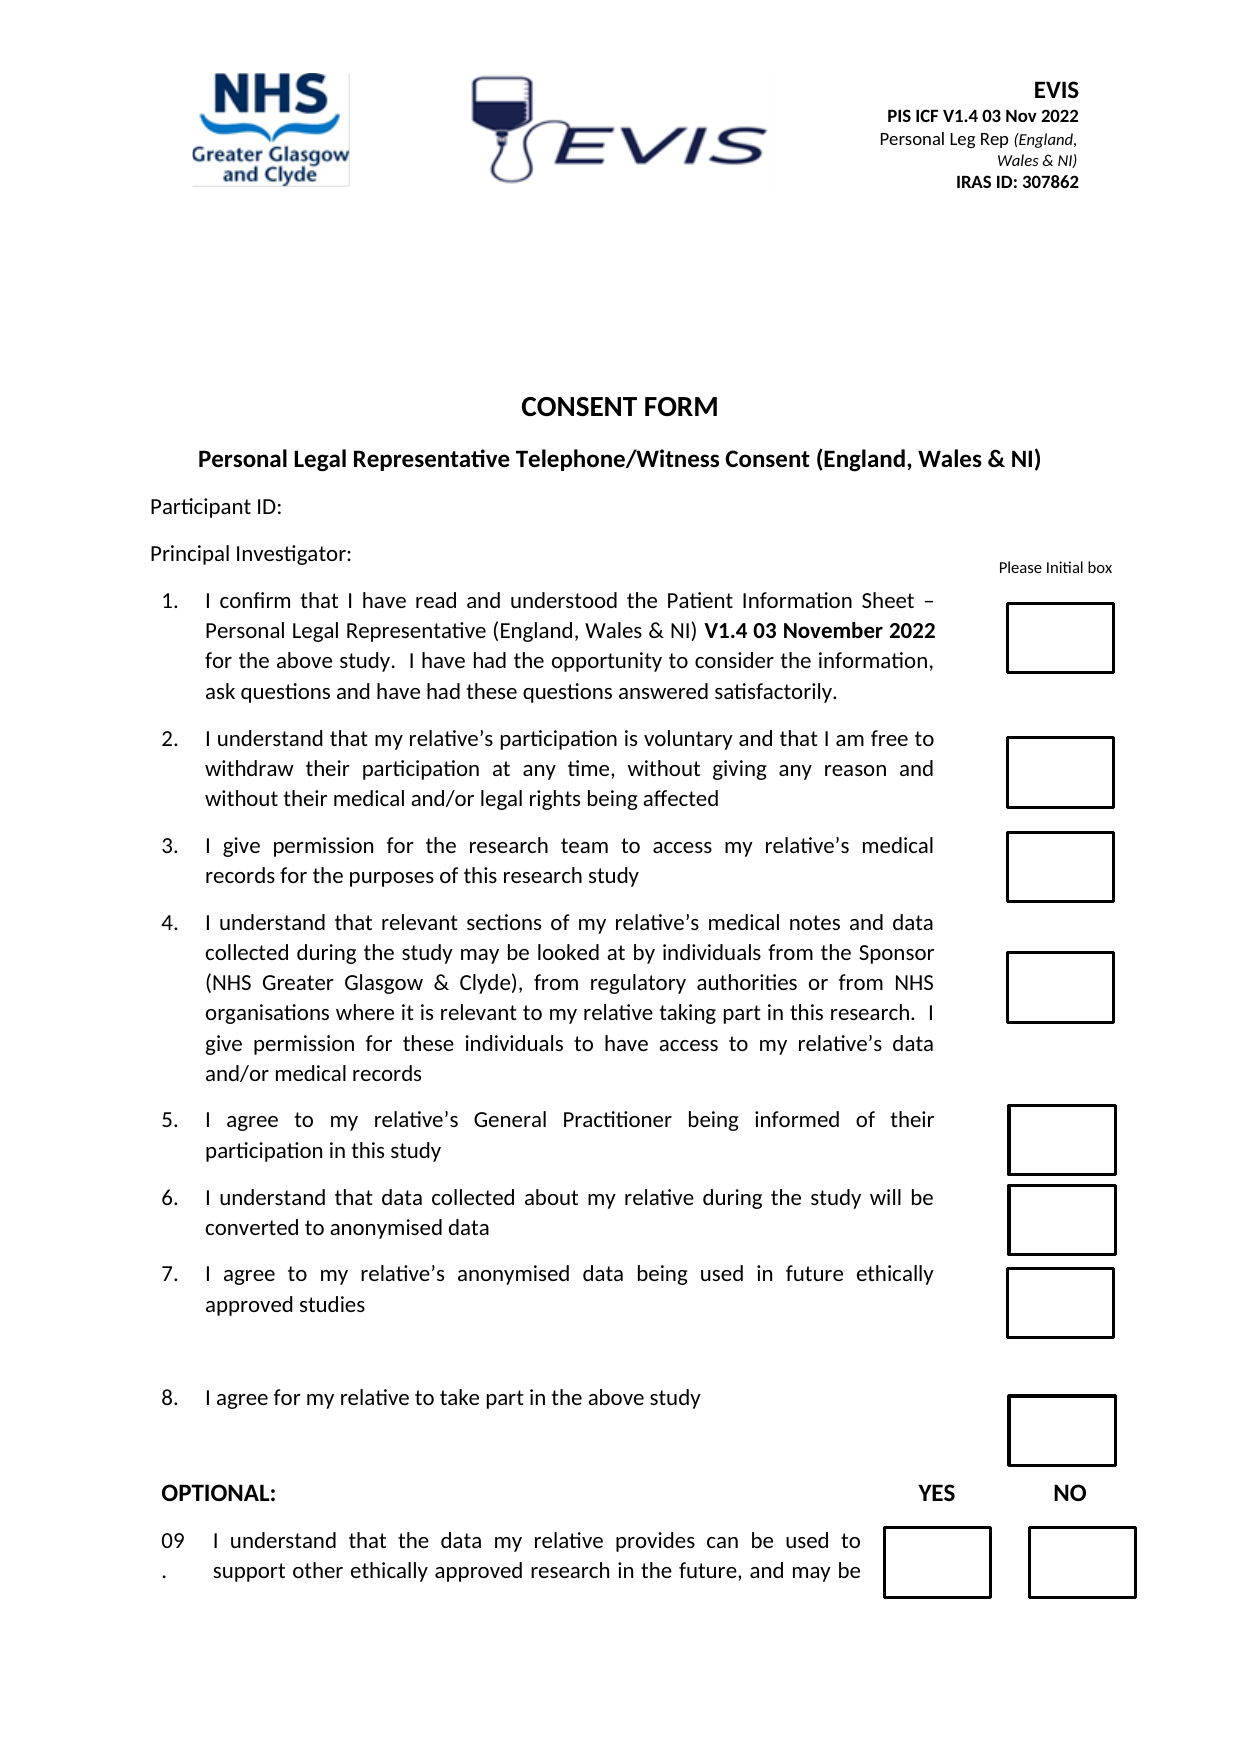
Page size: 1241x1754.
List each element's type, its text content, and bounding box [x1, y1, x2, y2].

table_cell I understand that data collected about my relative during the study will be converted to anonymised data [194, 1183, 947, 1259]
table_header 1. [150, 586, 194, 724]
text Personal Legal Representative Telephone/Witness Consent (England, Wales & NI) [150, 443, 1090, 473]
table_cell 6. [150, 1183, 194, 1259]
table_cell [947, 908, 1139, 1106]
table_cell I agree for my relative to take part in the above study [194, 1384, 947, 1477]
table_cell 4. [150, 908, 194, 1106]
table_cell [947, 1106, 1139, 1183]
table_cell 8. [150, 1384, 194, 1477]
table_cell 2. [150, 724, 194, 831]
table_cell [873, 1526, 1139, 1603]
table_cell I understand that my relative’s participation is voluntary and that I am free to withdraw their participation at any time, without giving any reason and without their medical and/or legal rights being affected [194, 724, 947, 831]
table_header [947, 586, 1139, 724]
table_cell 5. [150, 1106, 194, 1183]
table_cell [947, 1183, 1139, 1259]
table_cell YES [873, 1477, 1001, 1526]
table_cell 7. [150, 1260, 194, 1383]
table_header I confirm that I have read and understood the Patient Information Sheet – Personal Legal Representative (England, Wales & NI) V1.4 03 November 2022 for the above study. I have had the opportunity to consider the information, ask questions and have had these questions answered satisfactorily. [194, 586, 947, 724]
table_cell [947, 724, 1139, 831]
table_cell I agree to my relative’s General Practitioner being informed of their participation in this study [194, 1106, 947, 1183]
table_cell 3. [150, 831, 194, 908]
table_cell NO [1001, 1477, 1139, 1526]
picture [453, 73, 785, 190]
table_cell I understand that relevant sections of my relative’s medical notes and data collected during the study may be looked at by individuals from the Sponsor (NHS Greater Glasgow & Clyde), from regulatory authorities or from NHS organisations where it is relevant to my relative taking part in this research. I give permission for these individuals to have access to my relative’s data and/or medical records [194, 908, 947, 1106]
text CONSENT FORM [150, 388, 1090, 423]
text Participant ID: [150, 492, 1090, 521]
text Principal Investigator: [150, 539, 1090, 567]
picture [192, 73, 351, 188]
table_cell 09. [150, 1526, 201, 1603]
table_cell [947, 1260, 1139, 1383]
table_cell [947, 1384, 1139, 1477]
table_cell [947, 831, 1139, 908]
table_cell OPTIONAL: [150, 1477, 873, 1526]
table_cell I give permission for the research team to access my relative’s medical records for the purposes of this research study [194, 831, 947, 908]
table_cell I agree to my relative’s anonymised data being used in future ethically approved studies [194, 1260, 947, 1383]
